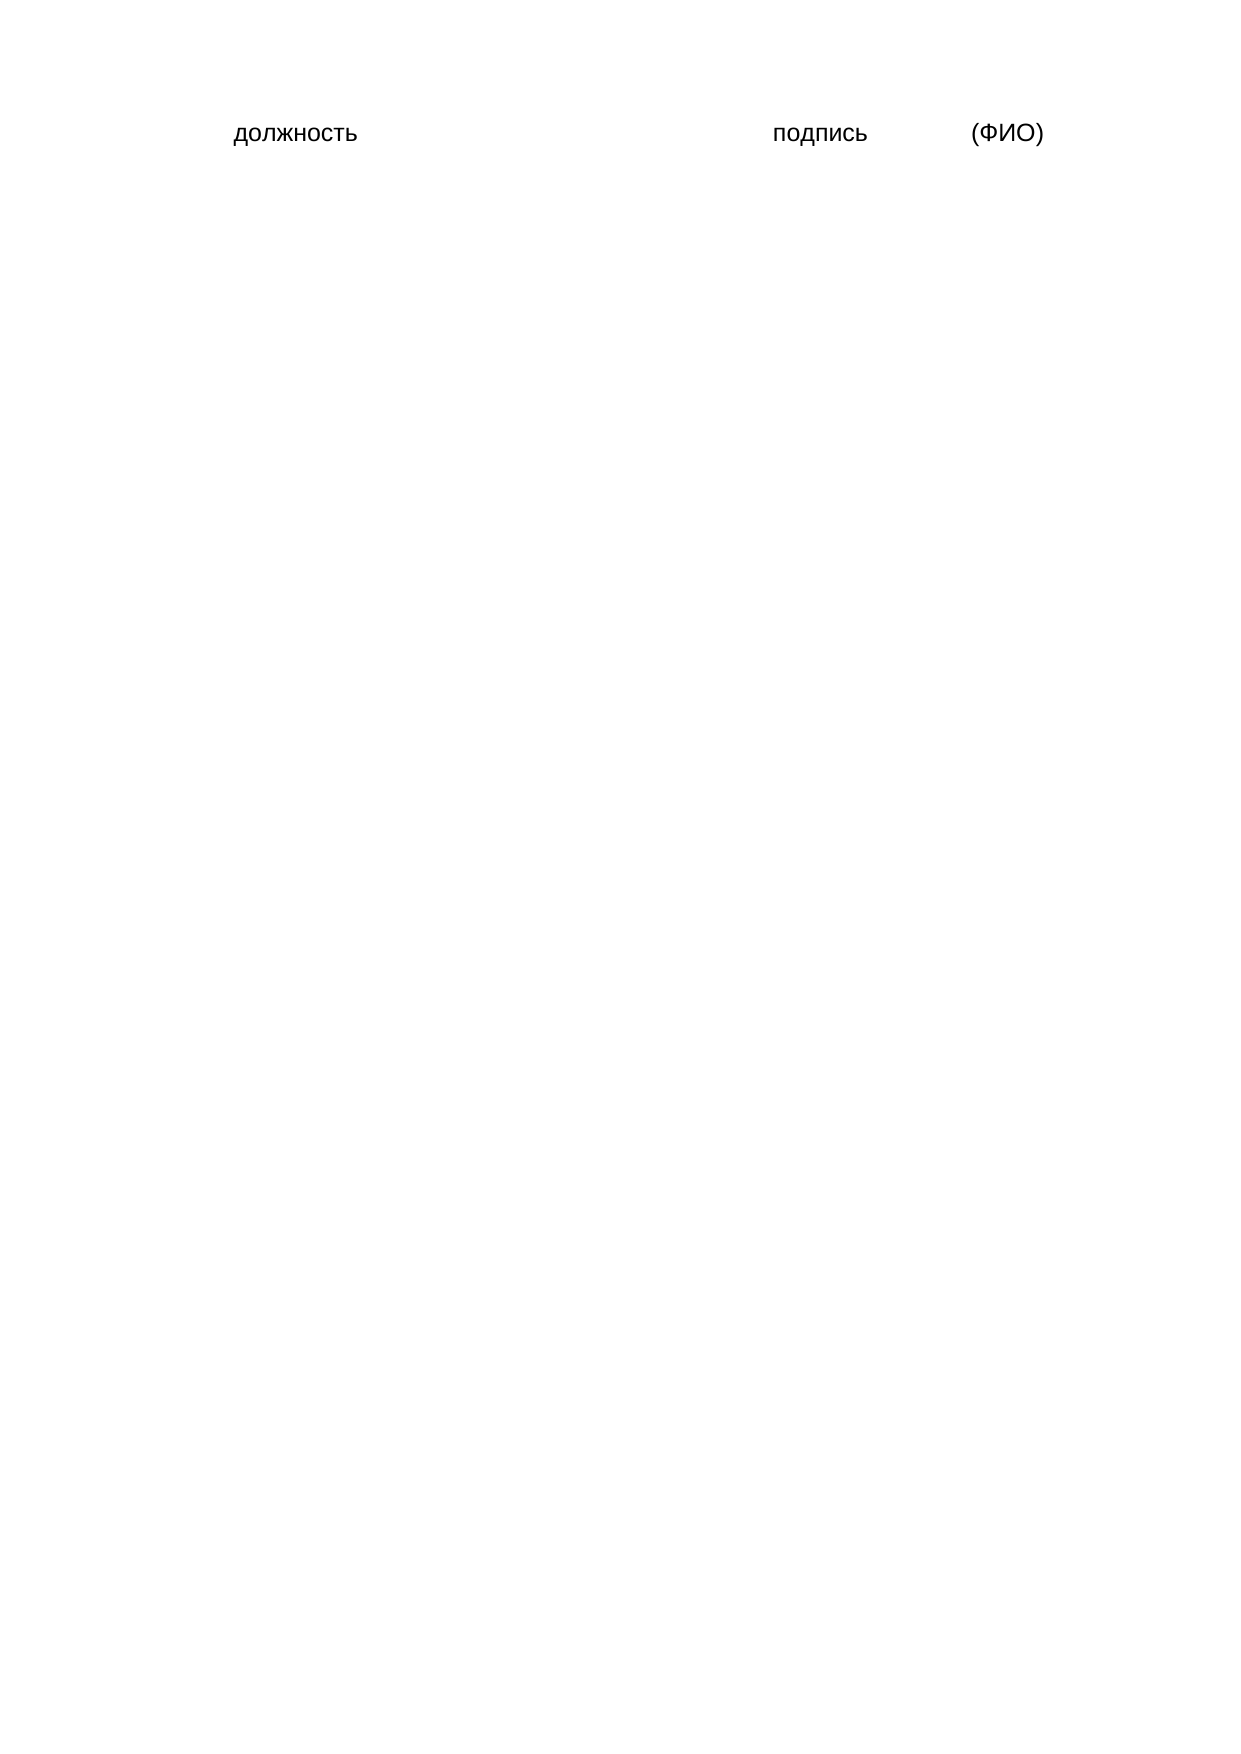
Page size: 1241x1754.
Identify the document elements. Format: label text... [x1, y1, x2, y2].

text должность подпись (ФИО) [159, 118, 1110, 147]
